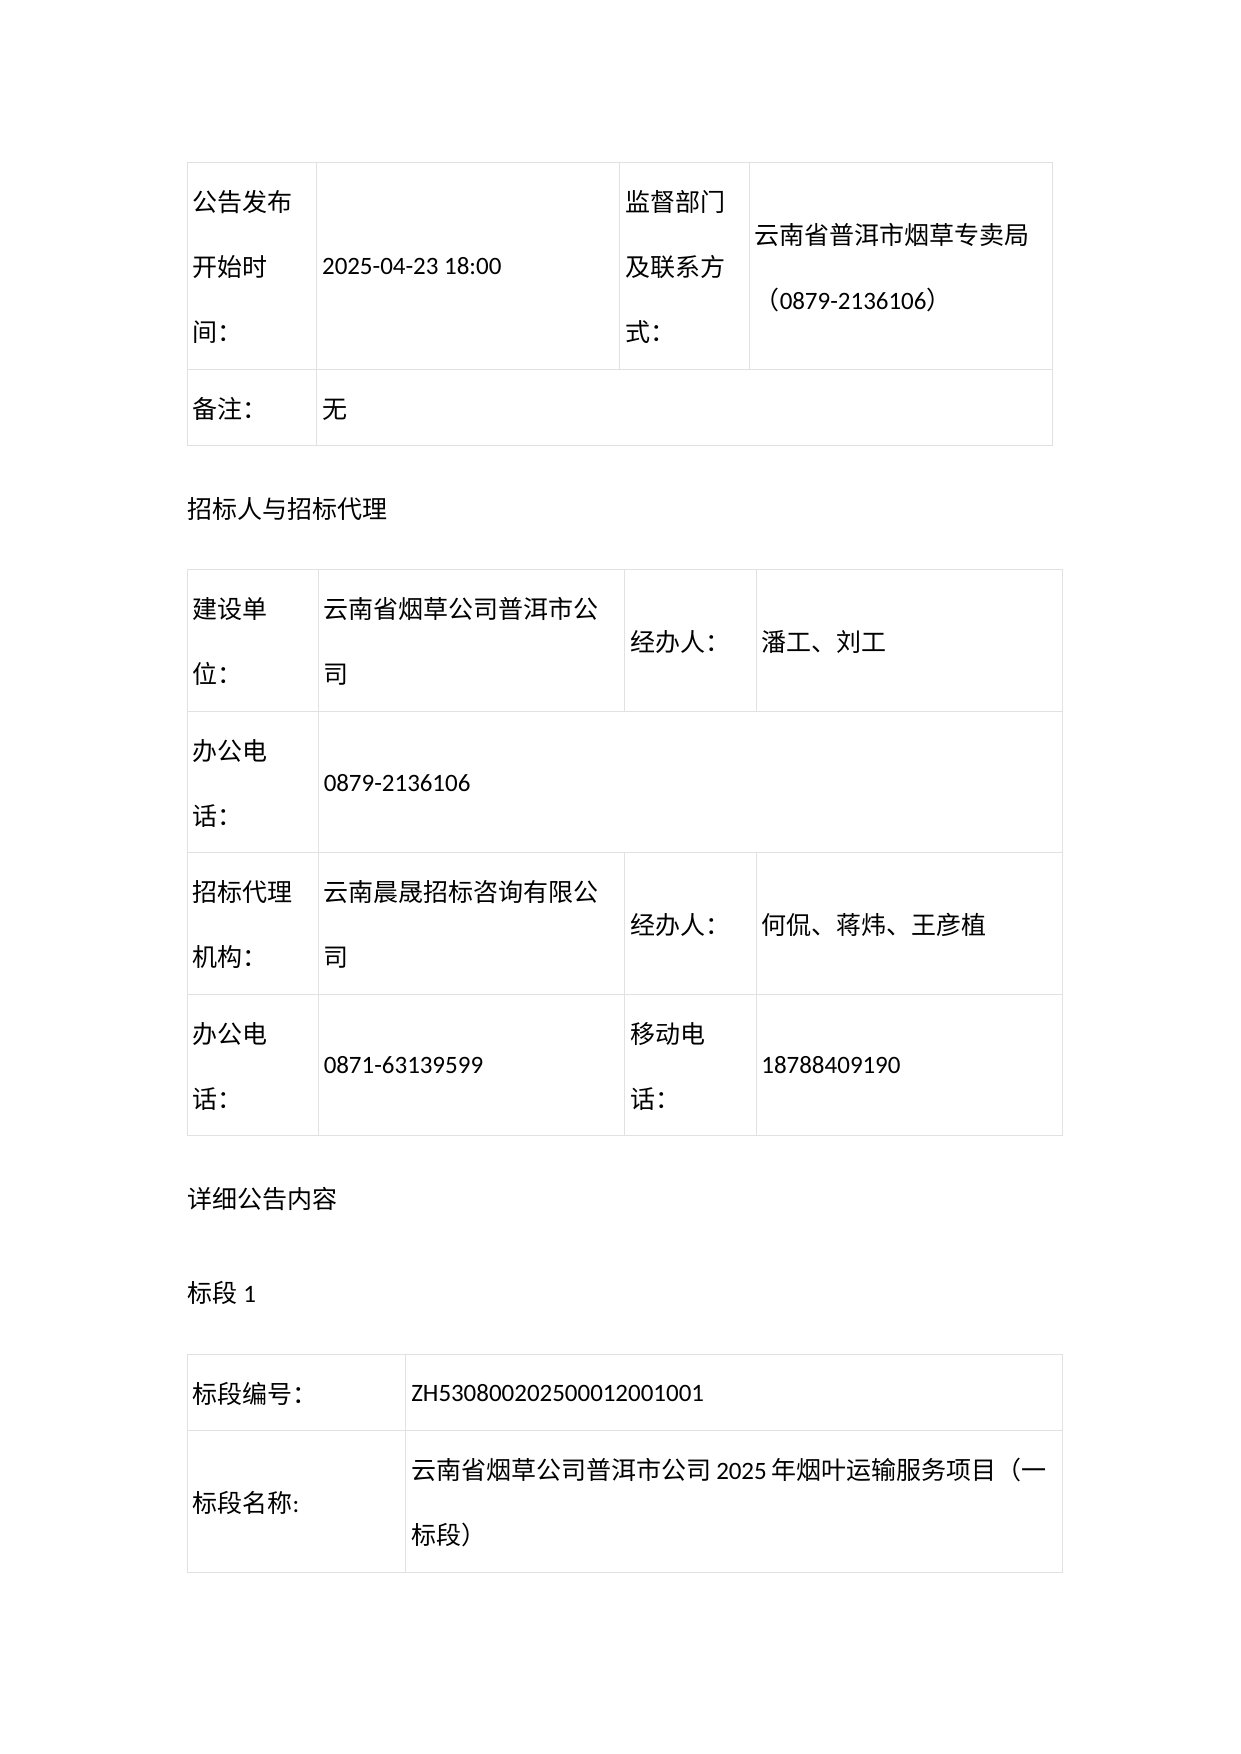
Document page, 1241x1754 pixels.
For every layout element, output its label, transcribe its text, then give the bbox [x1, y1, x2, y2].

table_cell 办公电话： [188, 995, 318, 1135]
table_cell 公告发布开始时间： [188, 163, 316, 368]
table_cell 经办人： [625, 853, 756, 994]
table_cell 云南省普洱市烟草专卖局（0879-2136106） [750, 163, 1052, 368]
table_header 云南省烟草公司普洱市公司 [319, 570, 624, 711]
table_cell 办公电话： [188, 712, 318, 852]
table_cell 标段名称: [188, 1431, 405, 1572]
table_cell 2025-04-23 18:00 [317, 163, 619, 368]
table_header 潘工、刘工 [757, 570, 1062, 711]
table_cell 云南晨晟招标咨询有限公司 [319, 853, 624, 994]
text 标段 1 [187, 1259, 1053, 1324]
table_cell 云南省烟草公司普洱市公司2025年烟叶运输服务项目（一标段） [406, 1431, 1062, 1572]
table_header 建设单位： [188, 570, 318, 711]
text 详细公告内容 [187, 1165, 1053, 1230]
table_cell 18788409190 [757, 995, 1062, 1135]
table_cell 监督部门及联系方式： [620, 163, 749, 368]
table_cell 移动电话： [625, 995, 756, 1135]
table_header ZH530800202500012001001 [406, 1355, 1062, 1430]
table_cell 备注： [188, 370, 316, 445]
table_cell 何侃、蒋炜、王彦植 [757, 853, 1062, 994]
table_cell 无 [317, 370, 1052, 445]
table_cell 招标代理机构： [188, 853, 318, 994]
table_cell 0871-63139599 [319, 995, 624, 1135]
table_header 标段编号： [188, 1355, 405, 1430]
table_header 经办人： [625, 570, 756, 711]
text 招标人与招标代理 [187, 475, 1053, 540]
table_cell 0879-2136106 [319, 712, 1062, 852]
